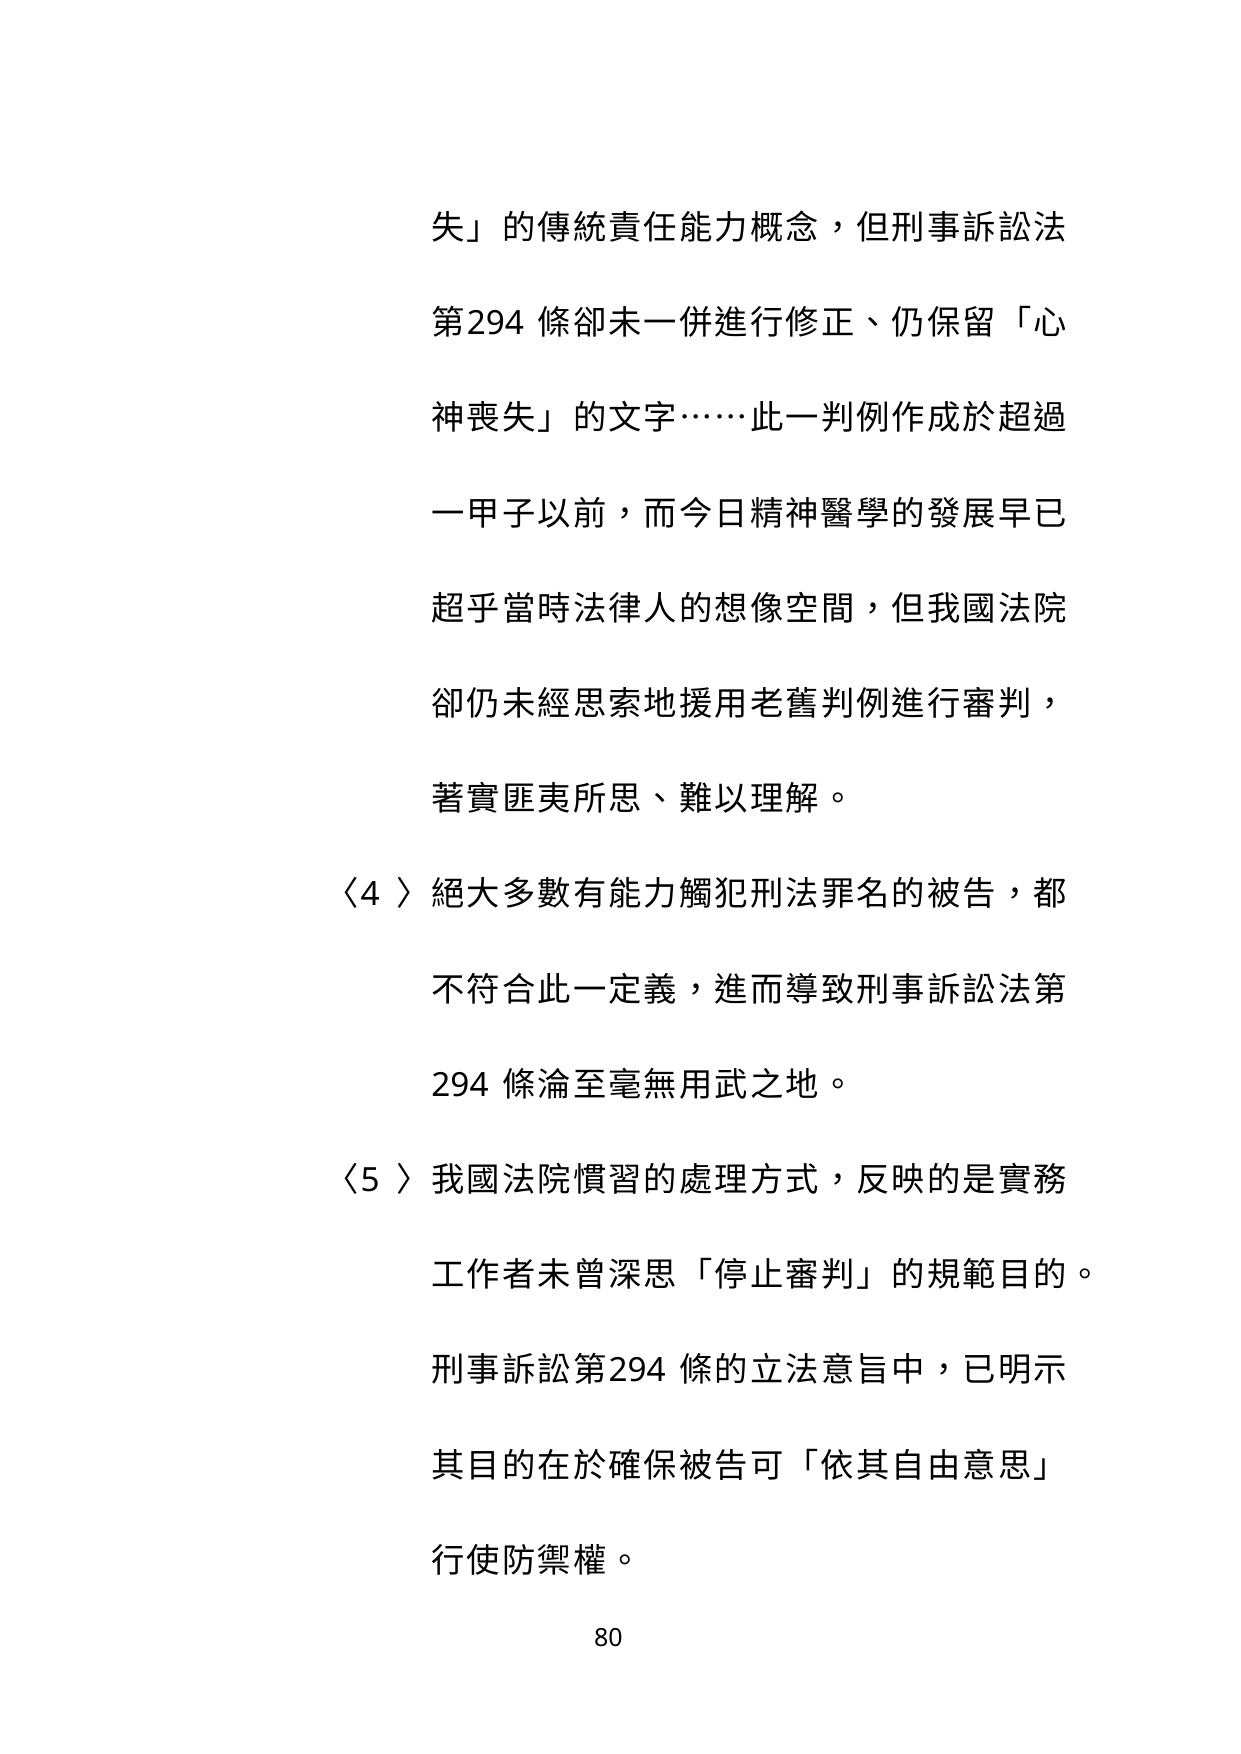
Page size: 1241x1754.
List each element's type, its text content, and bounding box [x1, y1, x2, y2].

subtitle 我國法院慣習的處理方式，反映的是實務工作者未曾深思「停止審判」的規範目的。刑事訴訟第294條的立法意旨中，已明示其目的在於確保被告可「依其自由意思」行使防禦權。 [307, 1129, 1069, 1605]
subtitle 絕大多數有能力觸犯刑法罪名的被告，都不符合此一定義，進而導致刑事訴訟法第294條淪至毫無用武之地。 [307, 844, 1069, 1129]
subtitle 刑法雖已在2005年修正時拋棄「心神喪失」的傳統責任能力概念，但刑事訴訟法第294條卻未一併進行修正、仍保留「心神喪失」的文字……此一判例作成於超過一甲子以前，而今日精神醫學的發展早已超乎當時法律人的想像空間，但我國法院卻仍未經思索地援用老舊判例進行審判，著實匪夷所思、難以理解。 [307, 177, 1069, 844]
